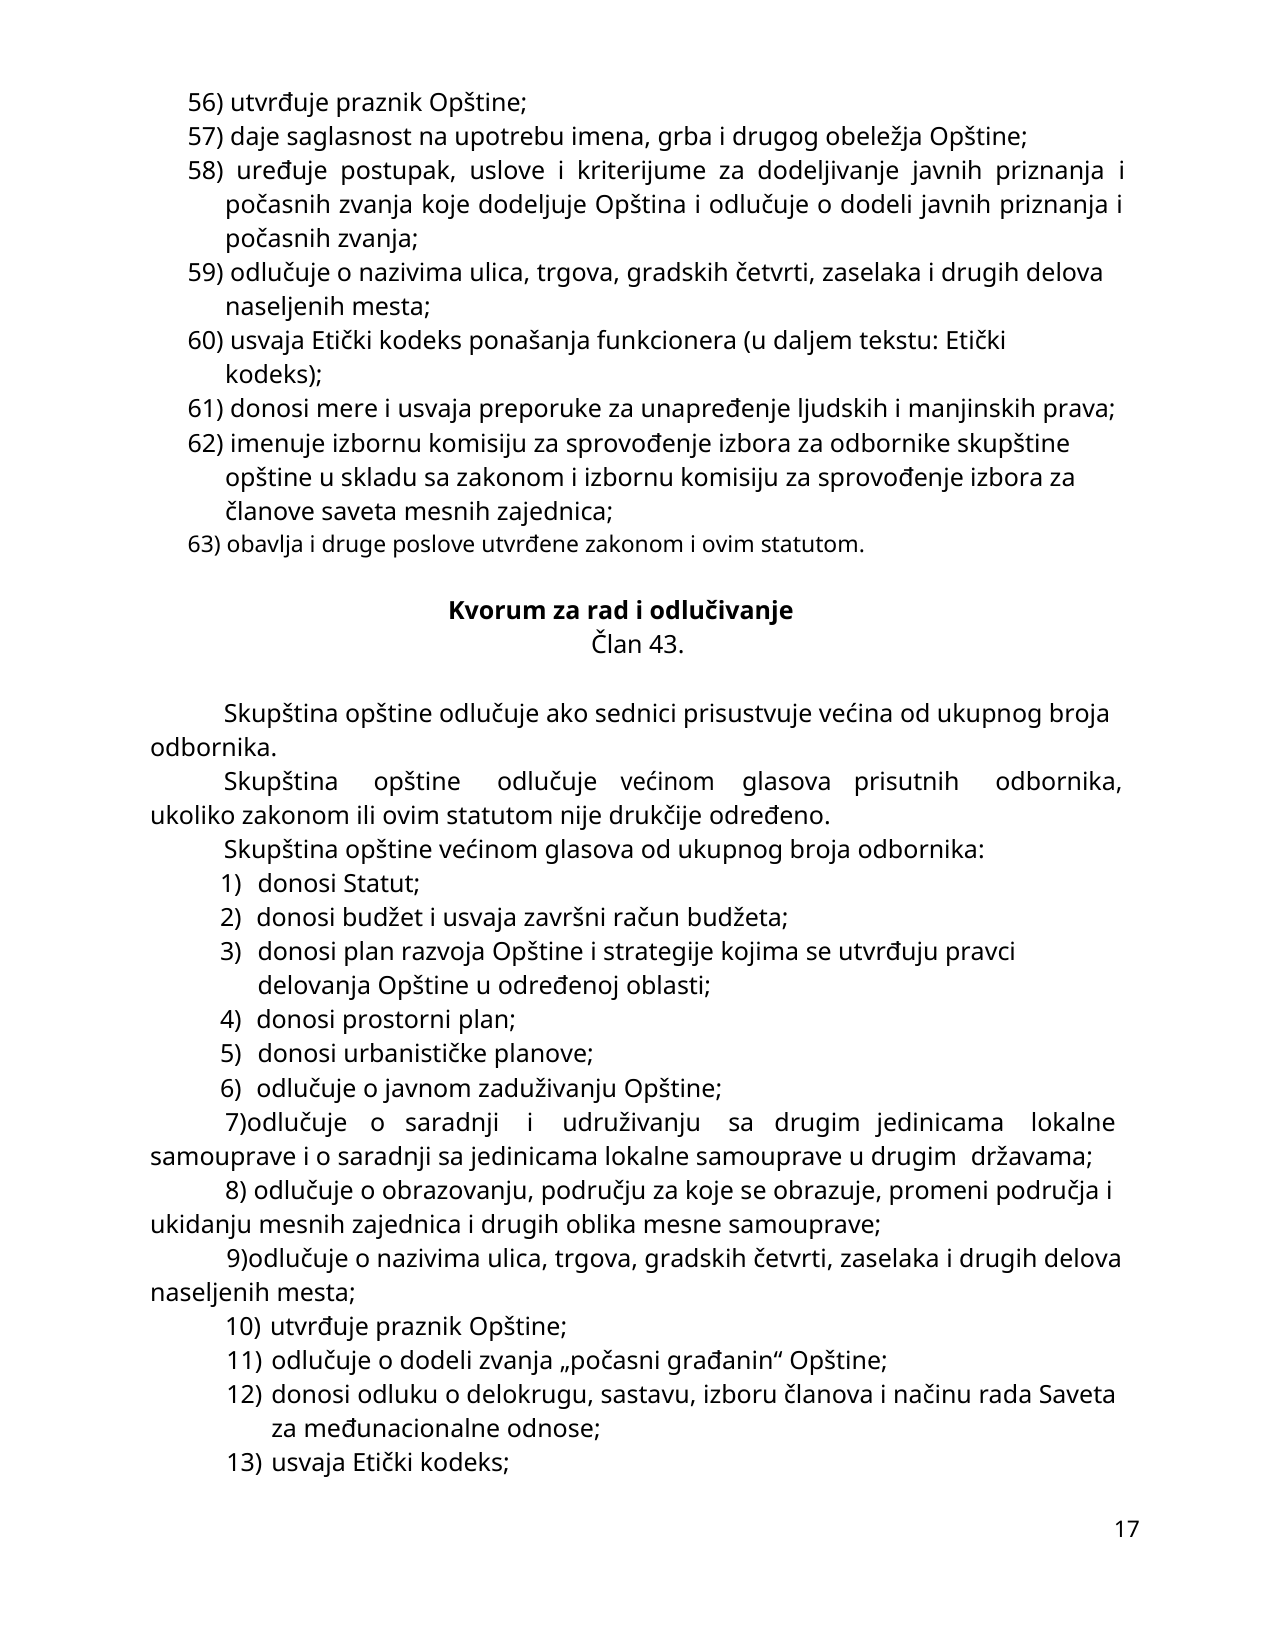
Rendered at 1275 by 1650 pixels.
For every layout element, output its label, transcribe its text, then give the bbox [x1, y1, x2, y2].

list utvrđuje praznik Opštine; [225, 1309, 1139, 1343]
text kodeks); [225, 357, 1139, 391]
text 60) usvaja Etički kodeks ponašanja funkcionera (u daljem tekstu: Etički [187, 323, 1139, 357]
text 62) imenuje izbornu komisiju za sprovođenje izbora za odbornike skupštine opštine u skladu sa zakonom i izbornu komisiju za sprovođenje izbora za članove saveta mesnih zajednica; [187, 425, 1139, 527]
list donosi budžet i usvaja završni račun budžeta; [220, 900, 1139, 934]
text 56) utvrđuje praznik Opštine; [187, 84, 1139, 118]
list donosi prostorni plan; [220, 1002, 1139, 1036]
text 59) odlučuje o nazivima ulica, trgova, gradskih četvrti, zaselaka i drugih delova naseljenih mesta; [187, 255, 1139, 323]
list odlučuje o dodeli zvanja „počasni građanin“ Opštine; [226, 1343, 1139, 1377]
list usvaja Etički kodeks; [226, 1445, 1139, 1479]
list donosi odluku o delokrugu, sastavu, izboru članova i načinu rada Saveta za međunacionalne odnose; [226, 1377, 1139, 1445]
list donosi Statut; [220, 866, 1139, 900]
text 8) odlučuje o obrazovanju, području za koje se obrazuje, promeni područja i ukidanju mesnih zajednica i drugih oblika mesne samouprave; [150, 1172, 1139, 1241]
text 9)odlučuje o nazivima ulica, trgova, gradskih četvrti, zaselaka i drugih delova naseljenih mesta; [150, 1241, 1139, 1309]
text 63) obavlja i druge poslove utvrđene zakonom i ovim statutom. [135, 527, 1139, 559]
text 7)odlučuje o saradnji i udruživanju sa drugim jedinicama lokalne samouprave i o saradnji sa jedinicama lokalne samouprave u drugim državama; [150, 1104, 1125, 1172]
list donosi urbanističke planove; [220, 1036, 1139, 1070]
text 61) donosi mere i usvaja preporuke za unapređenje ljudskih i manjinskih prava; [187, 391, 1139, 425]
text Član 43. [146, 627, 1129, 661]
subtitle Kvorum za rad i odlučivanje [448, 593, 1139, 627]
text 57) daje saglasnost na upotrebu imena, grba i drugog obeležja Opštine; [187, 118, 1139, 152]
list donosi plan razvoja Opštine i strategije kojima se utvrđuju pravci delovanja Opštine u određenoj oblasti; [220, 934, 1125, 1002]
text Skupština opštine većinom glasova od ukupnog broja odbornika: [224, 832, 1139, 866]
list odlučuje o javnom zaduživanju Opštine; [220, 1070, 1139, 1104]
text 58) uređuje postupak, uslove i kriterijume za dodeljivanje javnih priznanja i počasnih zvanja koje dodeljuje Opština i odlučuje o dodeli javnih priznanja i počasnih zvanja; [187, 153, 1125, 255]
text Skupština opštine odlučuje većinom glasova prisutnih odbornika, ukoliko zakonom ili ovim statutom nije drukčije određeno. [150, 763, 1125, 832]
text Skupština opštine odlučuje ako sednici prisustvuje većina od ukupnog broja odbornika. [150, 695, 1139, 763]
